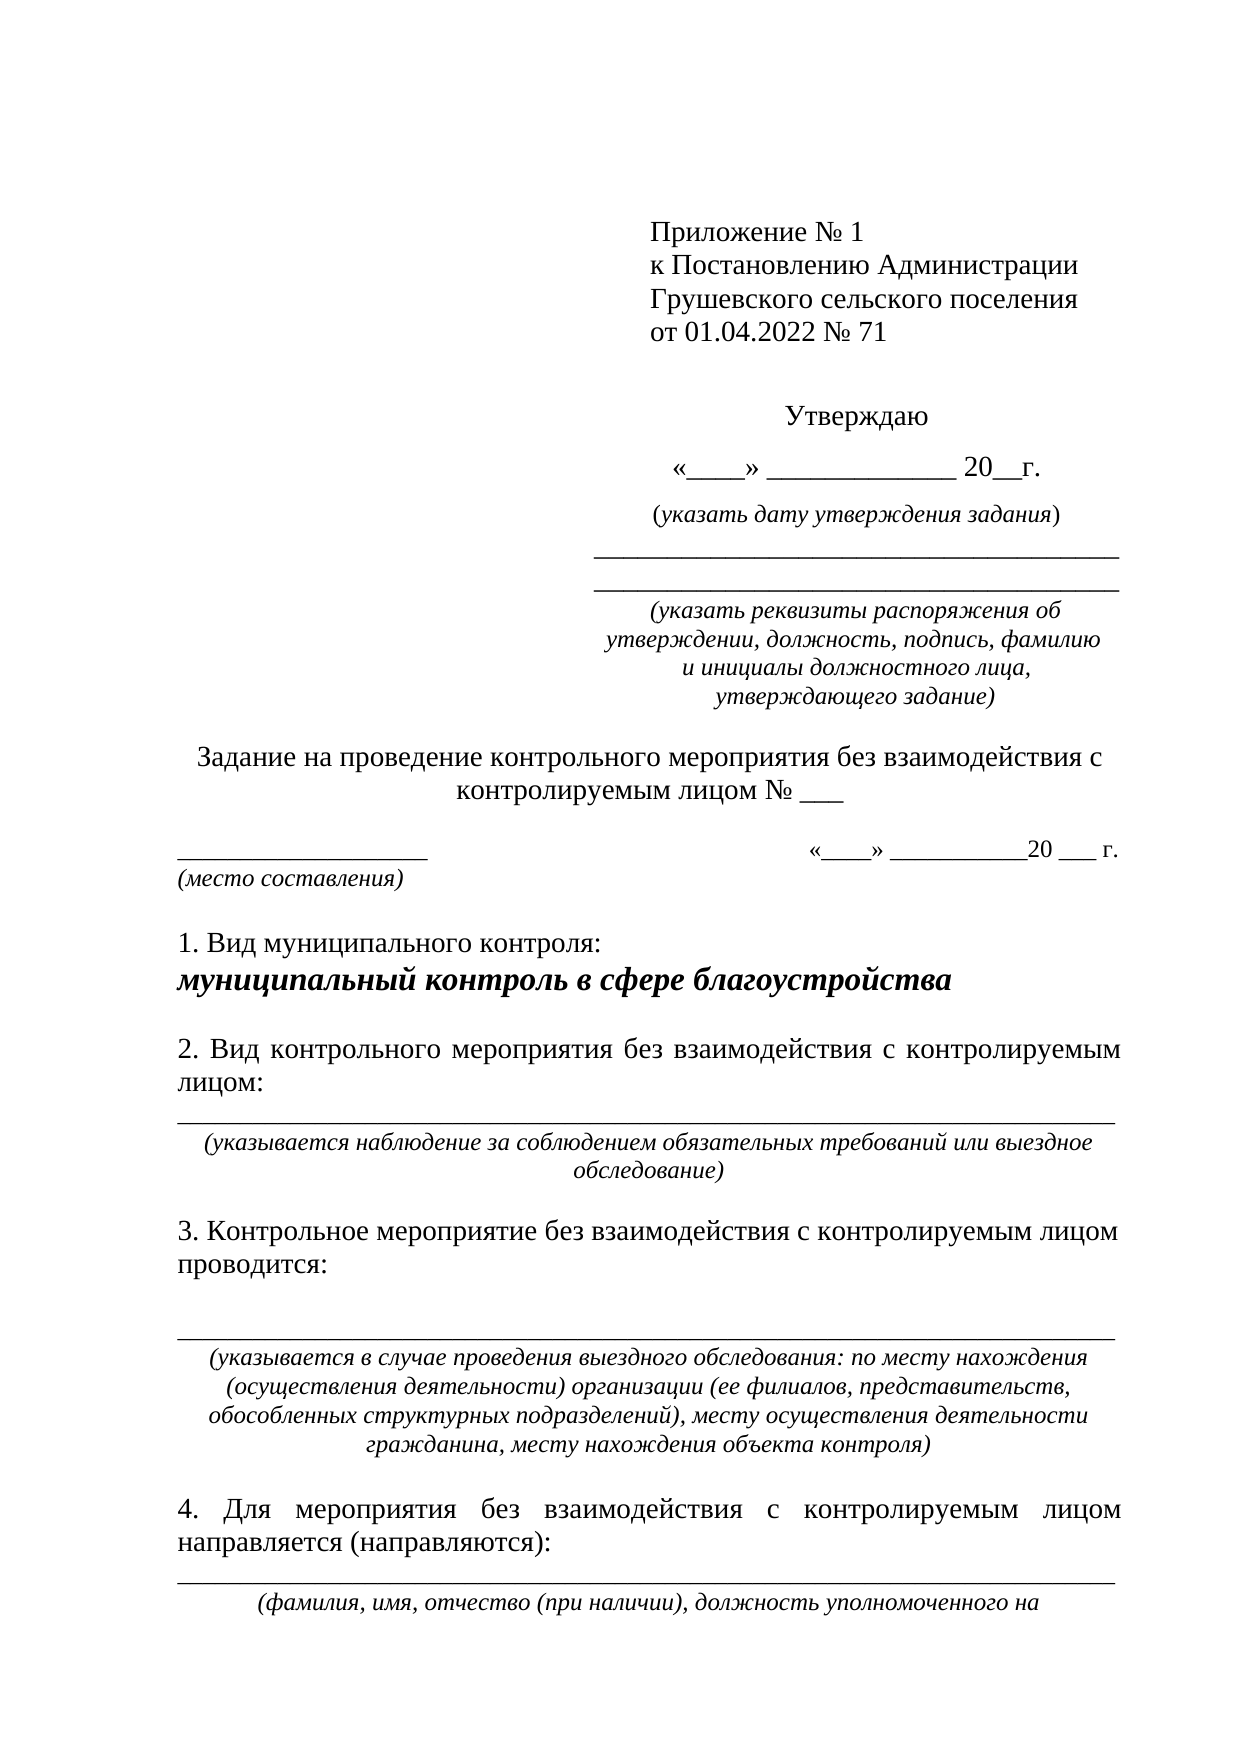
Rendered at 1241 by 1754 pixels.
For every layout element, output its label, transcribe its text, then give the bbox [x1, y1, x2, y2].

text (указать реквизиты распоряжения об утверждении, должность, подпись, фамилию и инициалы должностного лица, [591, 595, 1122, 681]
text к Постановлению Администрации [650, 247, 1122, 281]
text ___________________________________________________________________________ [177, 1558, 1122, 1587]
text ________________________________________________________________________ [591, 528, 1122, 595]
text Задание на проведение контрольного мероприятия без взаимодействия с контролируемым лицом № ___ [177, 739, 1122, 806]
text от 01.04.2022 № 71 [650, 314, 1122, 348]
text «____» _____________ 20__г. [591, 449, 1122, 482]
text 4. Для мероприятия без взаимодействия с контролируемым лицом направляется (направляются): [177, 1491, 1122, 1558]
text (указывается наблюдение за соблюдением обязательных требований или выездное обследование) [177, 1127, 1122, 1184]
text 2. Вид контрольного мероприятия без взаимодействия с контролируемым лицом: [177, 1031, 1122, 1098]
text 3. Контрольное мероприятие без взаимодействия с контролируемым лицом проводится: [177, 1213, 1122, 1280]
text ___________________________________________________________________________ [177, 1098, 1122, 1127]
text (указывается в случае проведения выездного обследования: по месту нахождения (осуществления деятельности) организации (ее филиалов, представительств, обособленных структурных подразделений), месту осуществления деятельности гражданина, месту нахождения объекта контроля) [177, 1342, 1122, 1457]
text утверждающего задание) [591, 681, 1122, 710]
text (указать дату утверждения задания) [591, 499, 1122, 528]
text Приложение № 1 [650, 185, 1122, 247]
text Грушевского сельского поселения [650, 281, 1122, 314]
text ____________________ «____» ___________20 ___ г. [177, 834, 1122, 863]
text Утверждаю [591, 398, 1122, 432]
text ___________________________________________________________________________ [177, 1314, 1122, 1342]
text (место составления) [177, 863, 1122, 892]
text 1. Вид муниципального контроля: [177, 926, 1122, 959]
text муниципальный контроль в сфере благоустройства [177, 959, 1122, 997]
